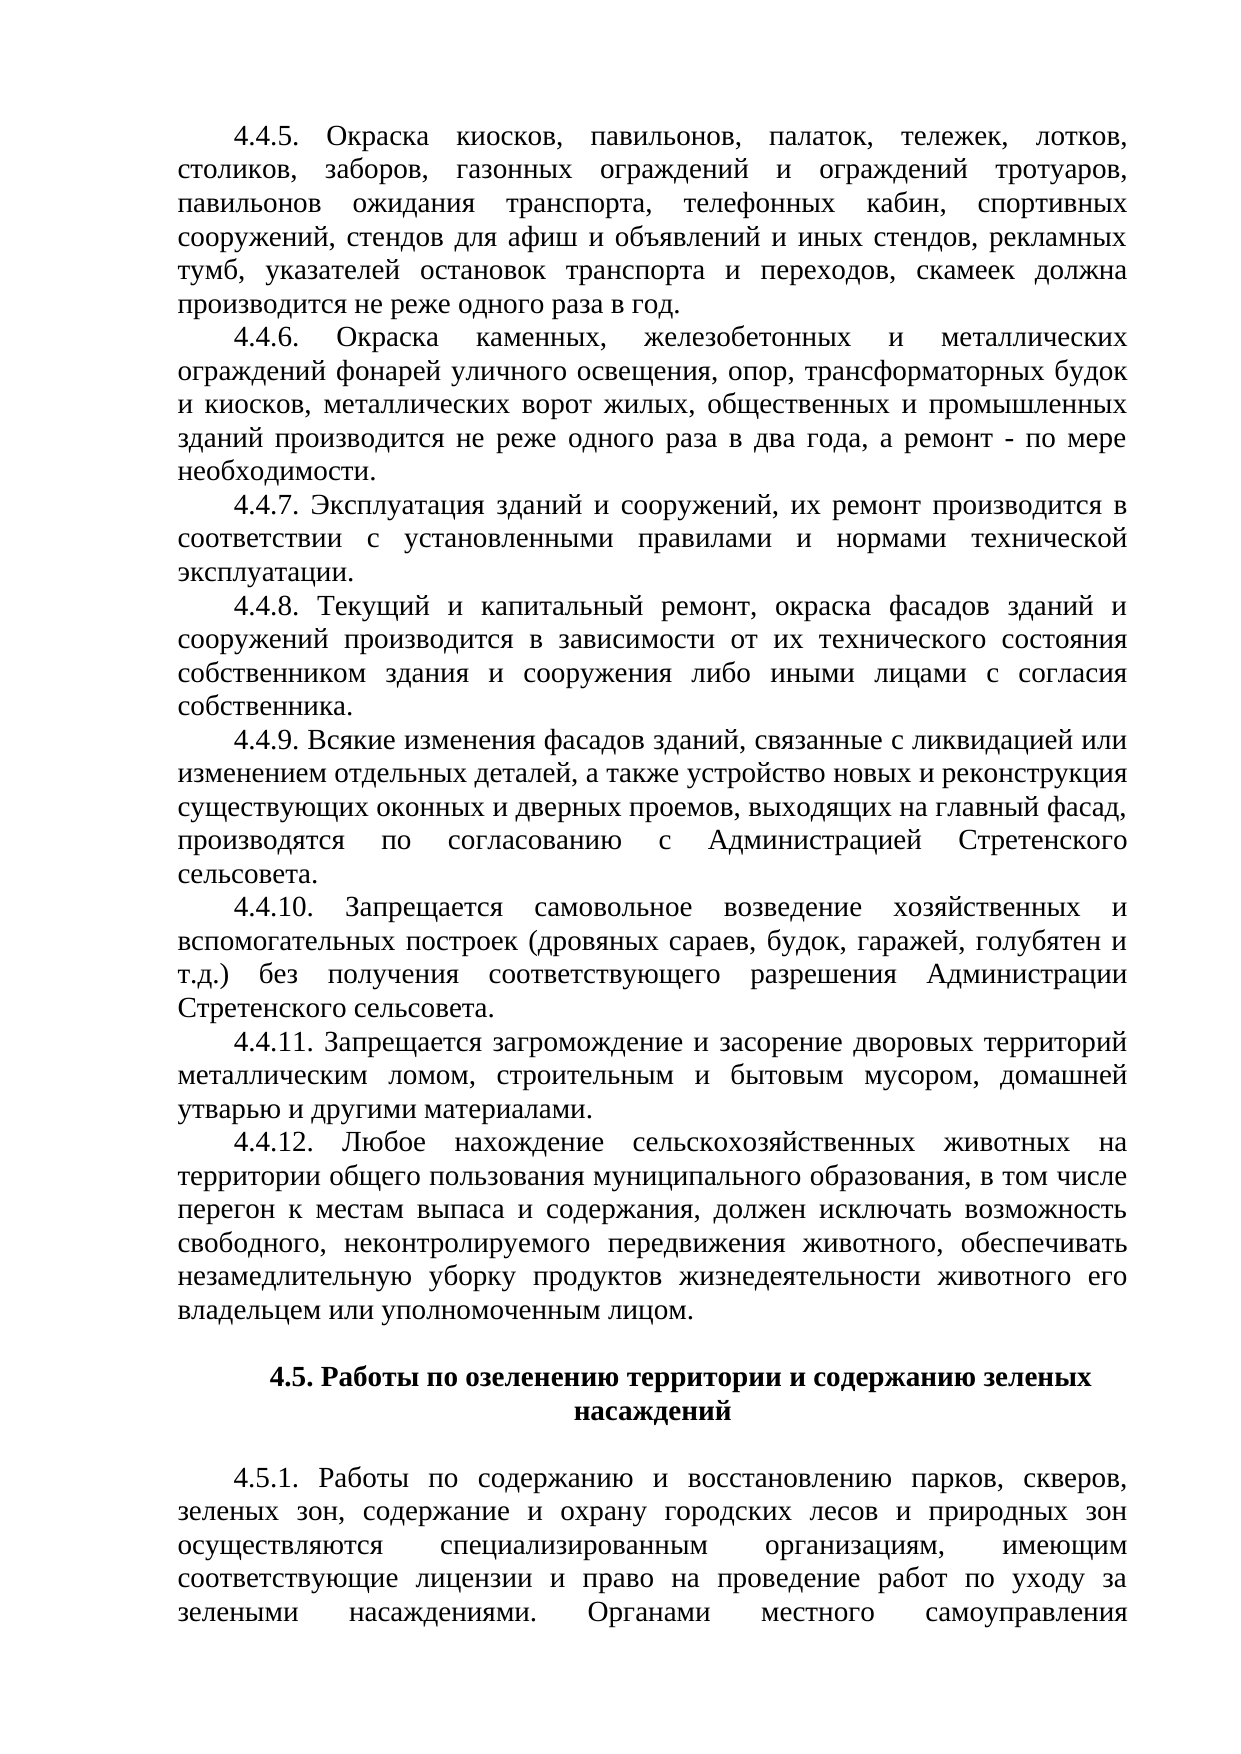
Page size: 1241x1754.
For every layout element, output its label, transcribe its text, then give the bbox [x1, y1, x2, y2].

text 4.5. Работы по озеленению территории и содержанию зеленых насаждений [177, 1359, 1128, 1426]
text 4.4.8. Текущий и капитальный ремонт, окраска фасадов зданий и сооружений производится в зависимости от их технического состояния собственником здания и сооружения либо иными лицами с согласия собственника. [177, 588, 1128, 722]
text 4.4.6. Окраска каменных, железобетонных и металлических ограждений фонарей уличного освещения, опор, трансформаторных будок и киосков, металлических ворот жилых, общественных и промышленных зданий производится не реже одного раза в два года, а ремонт - по мере необходимости. [177, 319, 1128, 487]
text 4.4.11. Запрещается загромождение и засорение дворовых территорий металлическим ломом, строительным и бытовым мусором, домашней утварью и другими материалами. [177, 1024, 1128, 1124]
text 4.4.5. Окраска киосков, павильонов, палаток, тележек, лотков, столиков, заборов, газонных ограждений и ограждений тротуаров, павильонов ожидания транспорта, телефонных кабин, спортивных сооружений, стендов для афиш и объявлений и иных стендов, рекламных тумб, указателей остановок транспорта и переходов, скамеек должна производится не реже одного раза в год. [177, 118, 1128, 319]
text 4.4.7. Эксплуатация зданий и сооружений, их ремонт производится в соответствии с установленными правилами и нормами технической эксплуатации. [177, 487, 1128, 588]
text 4.4.10. Запрещается самовольное возведение хозяйственных и вспомогательных построек (дровяных сараев, будок, гаражей, голубятен и т.д.) без получения соответствующего разрешения Администрации Стретенского сельсовета. [177, 889, 1128, 1024]
text 4.4.12. Любое нахождение сельскохозяйственных животных на территории общего пользования муниципального образования, в том числе перегон к местам выпаса и содержания, должен исключать возможность свободного, неконтролируемого передвижения животного, обеспечивать незамедлительную уборку продуктов жизнедеятельности животного его владельцем или уполномоченным лицом. [177, 1124, 1128, 1326]
text 4.4.9. Всякие изменения фасадов зданий, связанные с ликвидацией или изменением отдельных деталей, а также устройство новых и реконструкция существующих оконных и дверных проемов, выходящих на главный фасад, производятся по согласованию с Администрацией Стретенского сельсовета. [177, 722, 1128, 889]
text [177, 1460, 1128, 1627]
